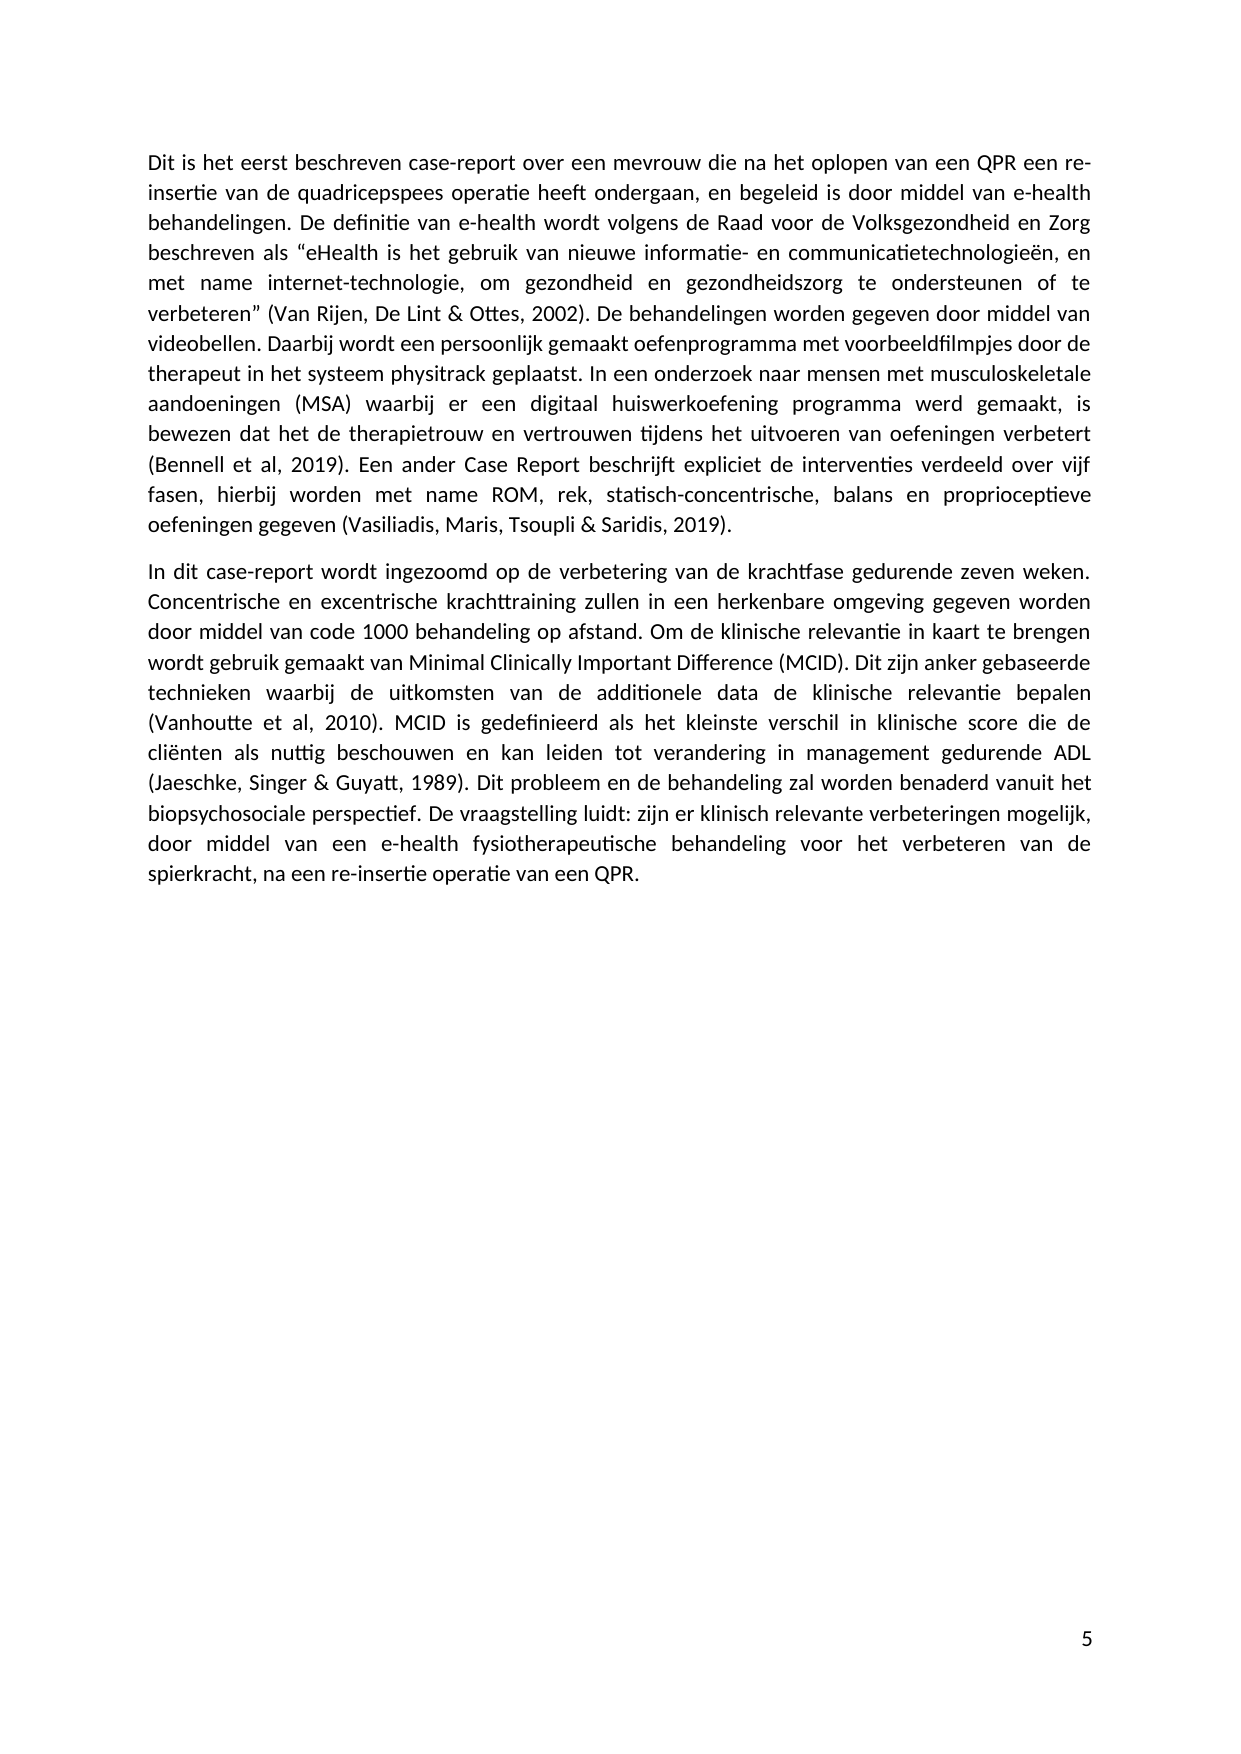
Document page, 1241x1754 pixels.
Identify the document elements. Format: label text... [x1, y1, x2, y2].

text Dit is het eerst beschreven case-report over een mevrouw die na het oplopen van een QPR een re-insertie van de quadricepspees operatie heeft ondergaan, en begeleid is door middel van e-health behandelingen. De definitie van e-health wordt volgens de Raad voor de Volksgezondheid en Zorg beschreven als “eHealth is het gebruik van nieuwe informatie- en communicatietechnologieën, en met name internet-technologie, om gezondheid en gezondheidszorg te ondersteunen of te verbeteren” (Van Rijen, De Lint & Ottes, 2002). De behandelingen worden gegeven door middel van videobellen. Daarbij wordt een persoonlijk gemaakt oefenprogramma met voorbeeldfilmpjes door de therapeut in het systeem physitrack geplaatst. In een onderzoek naar mensen met musculoskeletale aandoeningen (MSA) waarbij er een digitaal huiswerkoefening programma werd gemaakt, is bewezen dat het de therapietrouw en vertrouwen tijdens het uitvoeren van oefeningen verbetert (Bennell et al, 2019). Een ander Case Report beschrijft expliciet de interventies verdeeld over vijf fasen, hierbij worden met name ROM, rek, statisch-concentrische, balans en proprioceptieve oefeningen gegeven (Vasiliadis, Maris, Tsoupli & Saridis, 2019). [148, 148, 1093, 538]
text In dit case-report wordt ingezoomd op de verbetering van de krachtfase gedurende zeven weken. Concentrische en excentrische krachttraining zullen in een herkenbare omgeving gegeven worden door middel van code 1000 behandeling op afstand. Om de klinische relevantie in kaart te brengen wordt gebruik gemaakt van Minimal Clinically Important Difference (MCID). Dit zijn anker gebaseerde technieken waarbij de uitkomsten van de additionele data de klinische relevantie bepalen (Vanhoutte et al, 2010). MCID is gedefinieerd als het kleinste verschil in klinische score die de cliënten als nuttig beschouwen en kan leiden tot verandering in management gedurende ADL (Jaeschke, Singer & Guyatt, 1989). Dit probleem en de behandeling zal worden benaderd vanuit het biopsychosociale perspectief. De vraagstelling luidt: zijn er klinisch relevante verbeteringen mogelijk, door middel van een e-health fysiotherapeutische behandeling voor het verbeteren van de spierkracht, na een re-insertie operatie van een QPR. [148, 557, 1093, 887]
